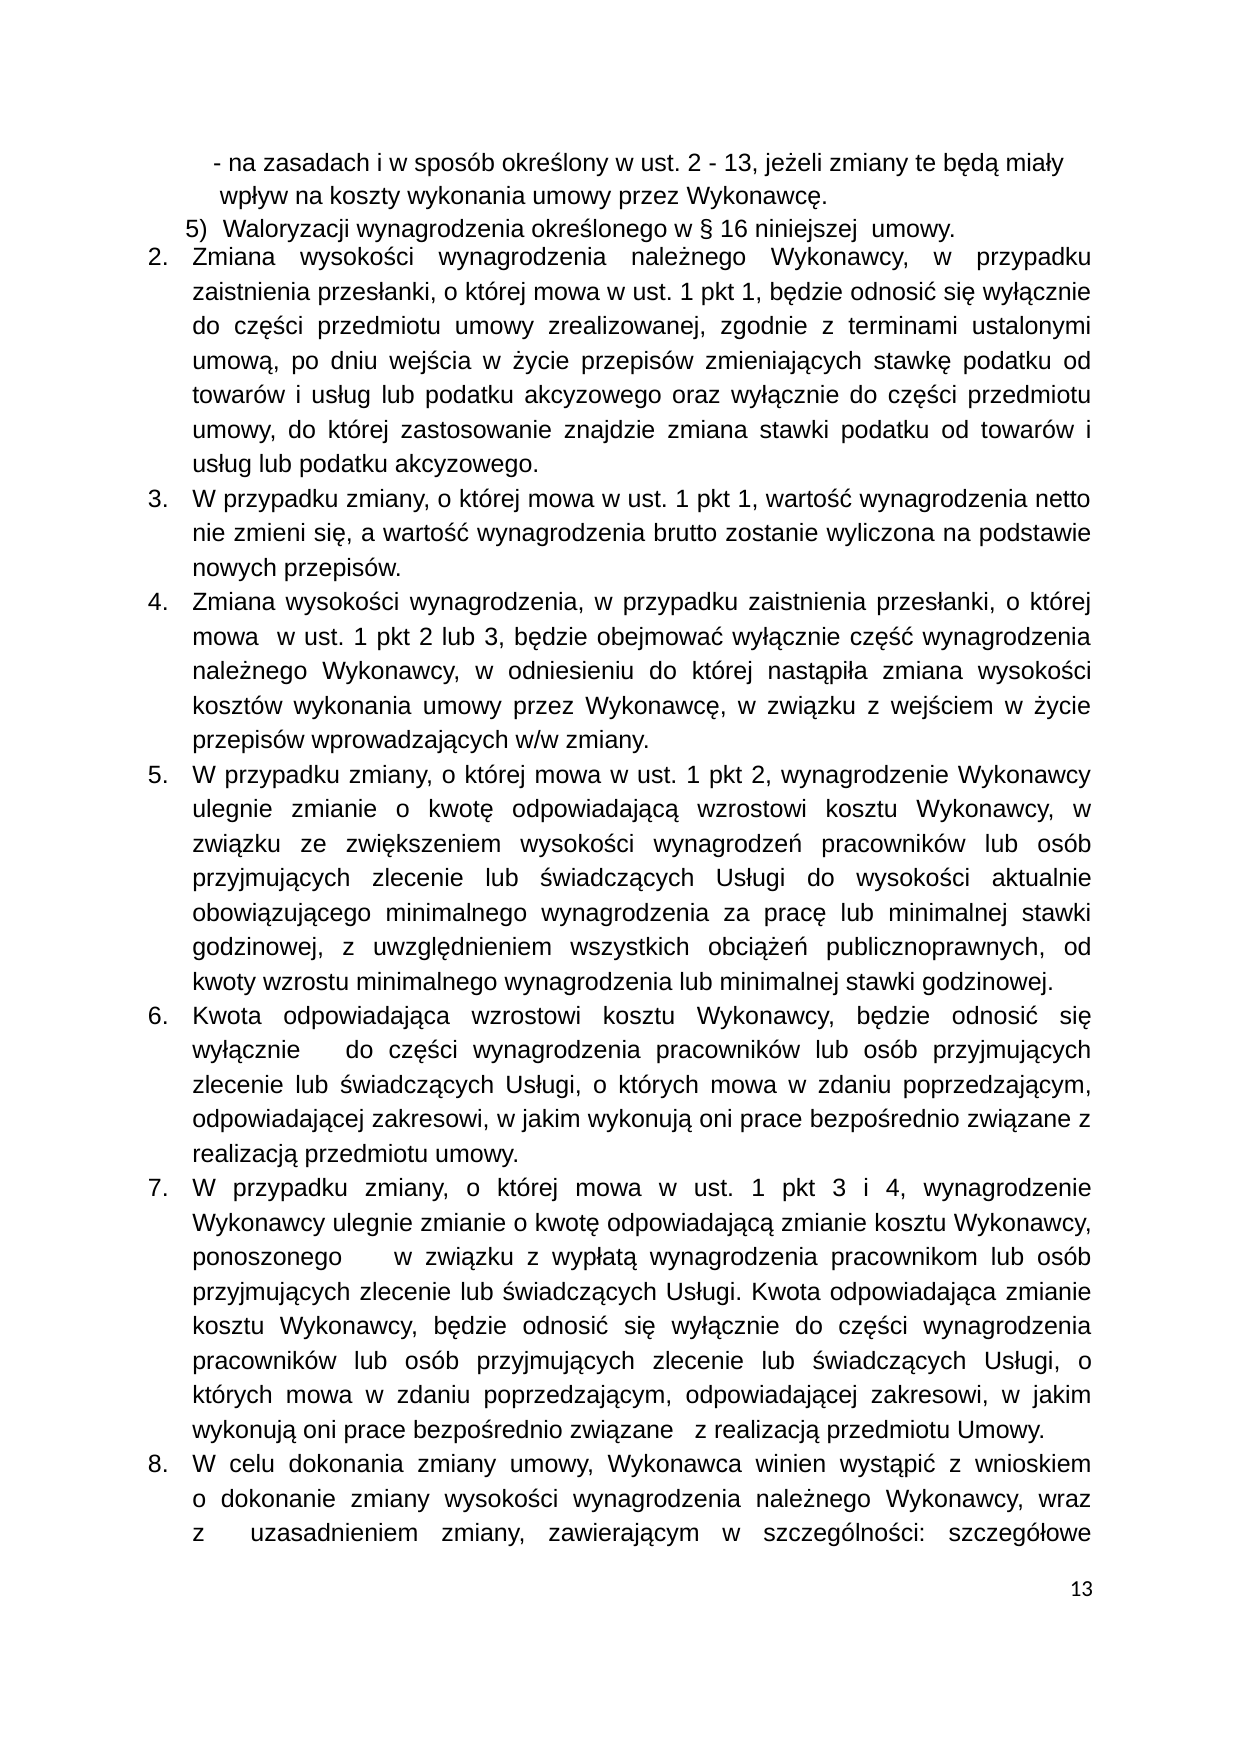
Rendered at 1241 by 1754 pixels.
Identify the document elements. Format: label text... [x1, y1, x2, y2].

text wpływ na koszty wykonania umowy przez Wykonawcę. [185, 181, 1093, 209]
text - na zasadach i w sposób określony w ust. 2 - 13, jeżeli zmiany te będą miały [185, 148, 1093, 176]
list Waloryzacji wynagrodzenia określonego w § 16 niniejszej umowy. [185, 214, 1093, 242]
list Zmiana wysokości wynagrodzenia należnego Wykonawcy, w przypadku zaistnienia przesłanki, o której mowa w ust. 1 pkt 1, będzie odnosić się wyłącznie do części przedmiotu umowy zrealizowanej, zgodnie z terminami ustalonymi umową, po dniu wejścia w życie przepisów zmieniających stawkę podatku od towarów i usług lub podatku akcyzowego oraz wyłącznie do części przedmiotu umowy, do której zastosowanie znajdzie zmiana stawki podatku od towarów i usług lub podatku akcyzowego. [148, 242, 1093, 478]
list W przypadku zmiany, o której mowa w ust. 1 pkt 3 i 4, wynagrodzenie Wykonawcy ulegnie zmianie o kwotę odpowiadającą zmianie kosztu Wykonawcy, ponoszonego w związku z wypłatą wynagrodzenia pracownikom lub osób przyjmujących zlecenie lub świadczących Usługi. Kwota odpowiadająca zmianie kosztu Wykonawcy, będzie odnosić się wyłącznie do części wynagrodzenia pracowników lub osób przyjmujących zlecenie lub świadczących Usługi, o których mowa w zdaniu poprzedzającym, odpowiadającej zakresowi, w jakim wykonują oni prace bezpośrednio związane z realizacją przedmiotu Umowy. [148, 1173, 1093, 1443]
list W przypadku zmiany, o której mowa w ust. 1 pkt 1, wartość wynagrodzenia netto nie zmieni się, a wartość wynagrodzenia brutto zostanie wyliczona na podstawie nowych przepisów. [148, 484, 1093, 581]
list Kwota odpowiadająca wzrostowi kosztu Wykonawcy, będzie odnosić się wyłącznie do części wynagrodzenia pracowników lub osób przyjmujących zlecenie lub świadczących Usługi, o których mowa w zdaniu poprzedzającym, odpowiadającej zakresowi, w jakim wykonują oni prace bezpośrednio związane z realizacją przedmiotu umowy. [148, 1001, 1093, 1168]
list W przypadku zmiany, o której mowa w ust. 1 pkt 2, wynagrodzenie Wykonawcy ulegnie zmianie o kwotę odpowiadającą wzrostowi kosztu Wykonawcy, w związku ze zwiększeniem wysokości wynagrodzeń pracowników lub osób przyjmujących zlecenie lub świadczących Usługi do wysokości aktualnie obowiązującego minimalnego wynagrodzenia za pracę lub minimalnej stawki godzinowej, z uwzględnieniem wszystkich obciążeń publicznoprawnych, od kwoty wzrostu minimalnego wynagrodzenia lub minimalnej stawki godzinowej. [148, 759, 1093, 995]
list Zmiana wysokości wynagrodzenia, w przypadku zaistnienia przesłanki, o której mowa w ust. 1 pkt 2 lub 3, będzie obejmować wyłącznie część wynagrodzenia należnego Wykonawcy, w odniesieniu do której nastąpiła zmiana wysokości kosztów wykonania umowy przez Wykonawcę, w związku z wejściem w życie przepisów wprowadzających w/w zmiany. [148, 587, 1093, 754]
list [148, 1449, 1093, 1547]
